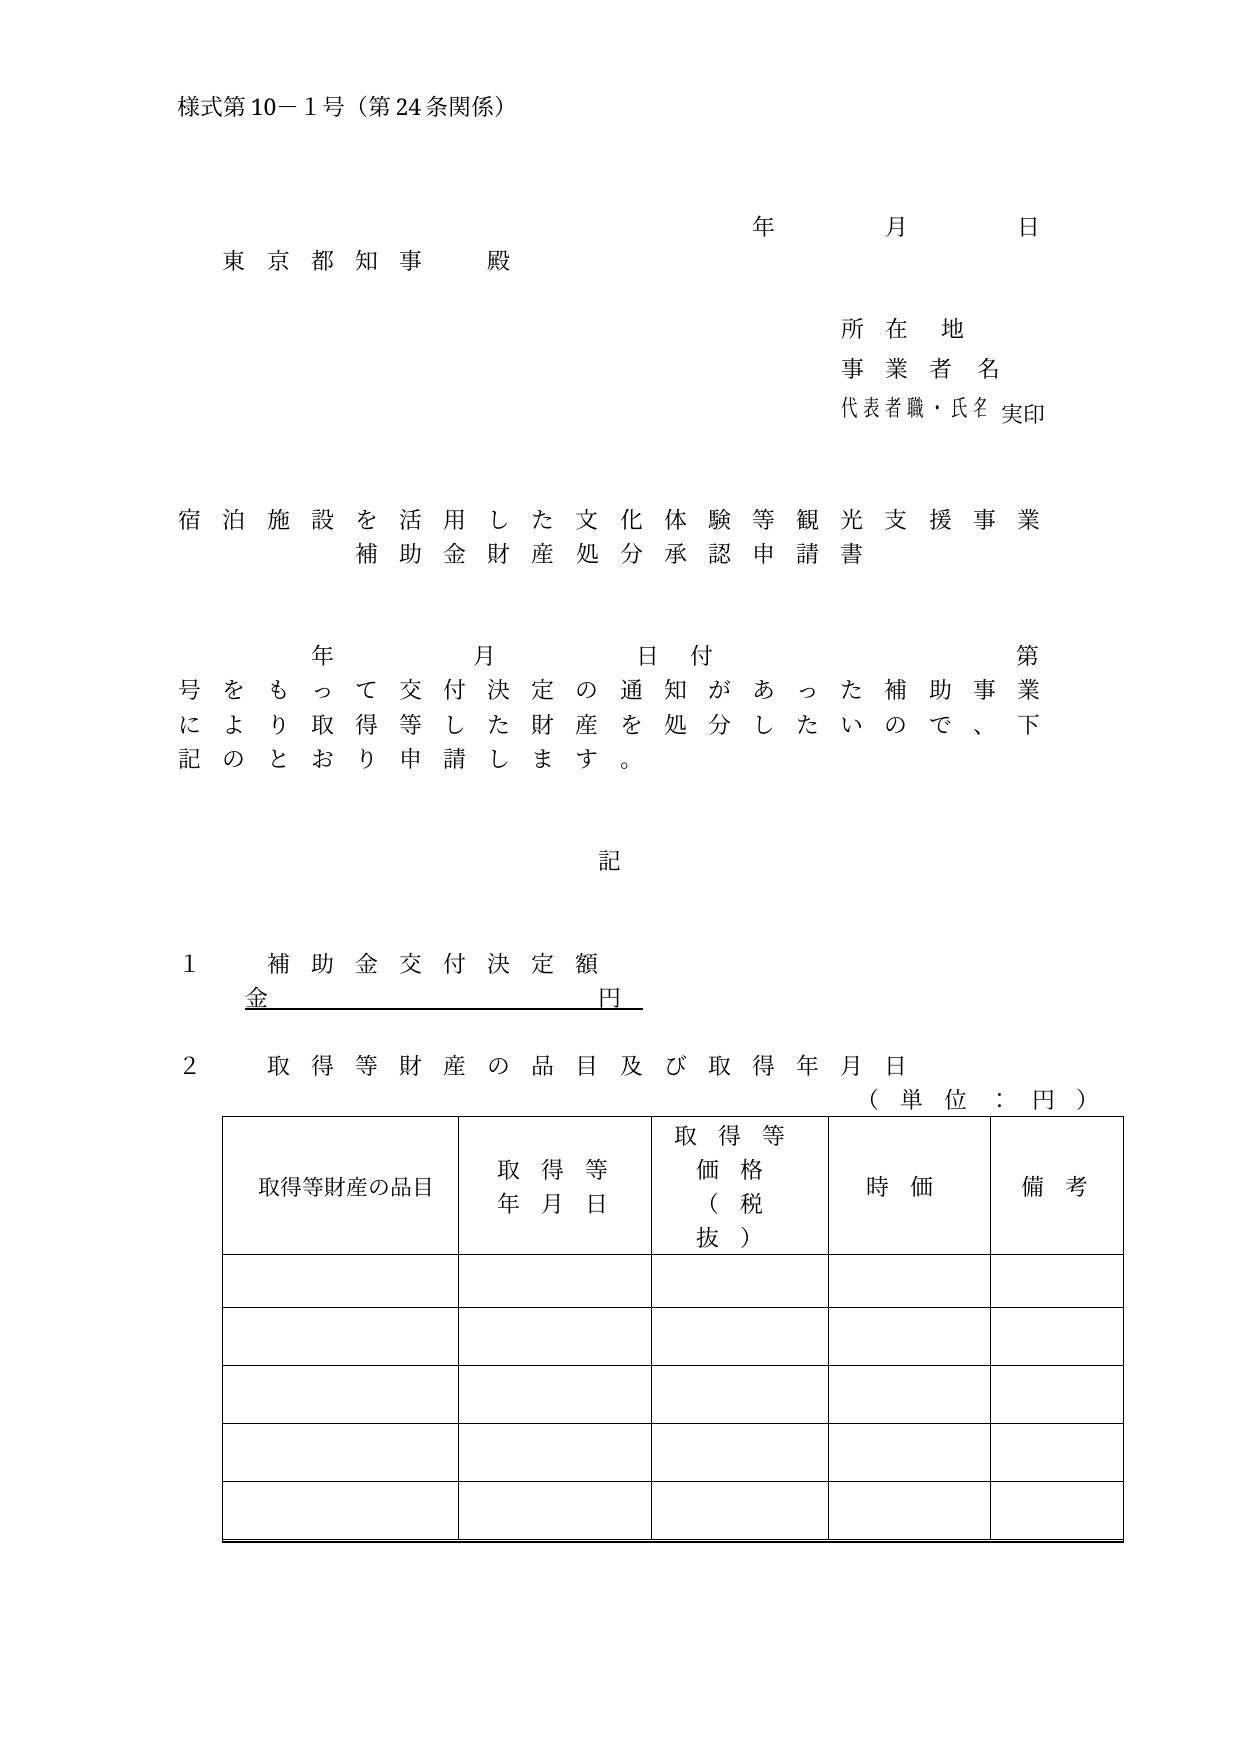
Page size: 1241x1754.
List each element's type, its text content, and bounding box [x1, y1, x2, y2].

table_header 時価 [829, 1117, 990, 1254]
table_cell [459, 1482, 651, 1539]
table_cell [652, 1366, 828, 1423]
table_cell [223, 1255, 458, 1307]
table_cell [991, 1255, 1123, 1307]
text 事業者名 [178, 350, 1062, 384]
table_cell [459, 1308, 651, 1365]
text 宿泊施設を活用した文化体験等観光支援事業補助金財産処分承認申請書 [178, 501, 1062, 569]
table_cell [829, 1482, 990, 1539]
table_cell [829, 1255, 990, 1307]
table_cell [652, 1255, 828, 1307]
table_cell [829, 1424, 990, 1481]
table_header 取得等価格 （税抜） [652, 1117, 828, 1254]
table_cell [223, 1424, 458, 1481]
table_cell [991, 1482, 1123, 1539]
text ２ 取得等財産の品目及び取得年月日 [178, 1048, 1062, 1082]
table_cell [991, 1424, 1123, 1481]
table_cell [991, 1366, 1123, 1423]
table_header 取得等財産の品目 [223, 1117, 458, 1254]
table_cell [223, 1308, 458, 1365]
table_cell [652, 1424, 828, 1481]
text １ 補助金交付決定額 [178, 945, 1062, 979]
text 年 月 日付 第 号をもって交付決定の通知があった補助事業により取得等した財産を処分したいので、下記のとおり申請します。 [178, 638, 1062, 774]
table_cell [829, 1366, 990, 1423]
table_cell [459, 1366, 651, 1423]
table_cell [459, 1255, 651, 1307]
table_cell [829, 1308, 990, 1365]
table_cell [223, 1482, 458, 1539]
text 所在地 [178, 311, 1062, 345]
table_cell [652, 1308, 828, 1365]
table_cell [223, 1366, 458, 1423]
table_cell [991, 1308, 1123, 1365]
subtitle 記 [178, 843, 1062, 877]
table_cell [459, 1424, 651, 1481]
text （単位：円） [178, 1082, 1121, 1116]
text 金 円 [178, 979, 1062, 1014]
table_header 取得等年月日 [459, 1117, 651, 1254]
text 代表者職・氏名 [178, 389, 986, 423]
table_cell [652, 1482, 828, 1539]
table_header 備考 [991, 1117, 1123, 1254]
text 東京都知事 殿 [178, 243, 1062, 277]
text 年 月 日 [178, 208, 1062, 243]
